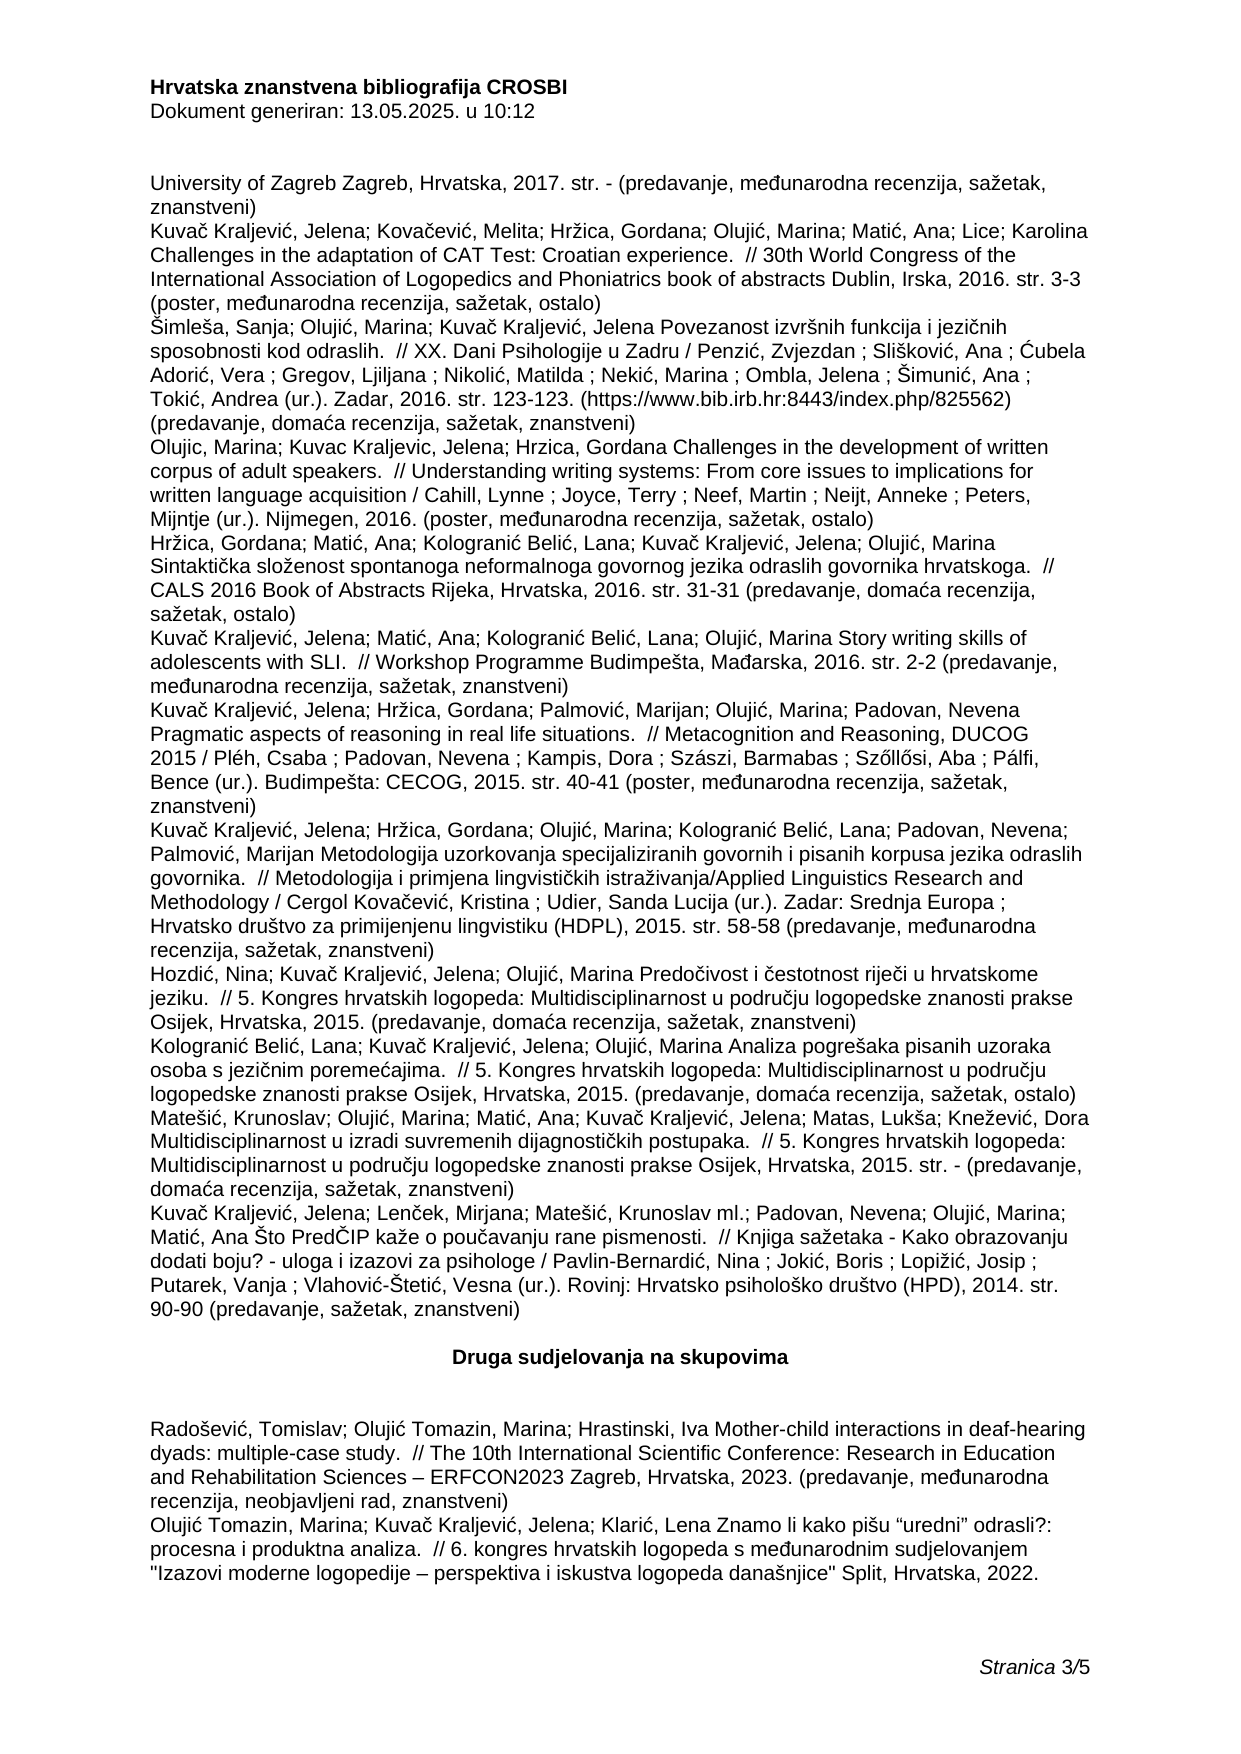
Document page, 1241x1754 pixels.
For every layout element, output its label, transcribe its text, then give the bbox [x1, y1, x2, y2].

text Olujic, Marina; Kuvac Kraljevic, Jelena; Hrzica, Gordana [150, 434, 1090, 530]
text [150, 1513, 1090, 1584]
text Kuvač Kraljević, Jelena; Matić, Ana; Kologranić Belić, Lana; Olujić, Marina [150, 626, 1090, 698]
text Matešić, Krunoslav; Olujić, Marina; Matić, Ana; Kuvač Kraljević, Jelena; Matas, Lukša; Knežević, Dora [150, 1105, 1090, 1201]
text Kuvač Kraljević, Jelena; Lenček, Mirjana; Matešić, Krunoslav ml.; Padovan, Nevena; Olujić, Marina; Matić, Ana [150, 1201, 1090, 1321]
text Hozdić, Nina; Kuvač Kraljević, Jelena; Olujić, Marina [150, 962, 1090, 1033]
text Šimleša, Sanja; Olujić, Marina; Kuvač Kraljević, Jelena [150, 315, 1090, 434]
text Kuvač Kraljević, Jelena; Kovačević, Melita; Hržica, Gordana; Olujić, Marina; Matić, Ana; Lice; Karolina [150, 219, 1090, 315]
text Kuvač Kraljević, Jelena; Hržica, Gordana; Palmović, Marijan; Olujić, Marina; Padovan, Nevena [150, 698, 1090, 818]
text Radošević, Tomislav; Olujić Tomazin, Marina; Hrastinski, Iva [150, 1417, 1090, 1513]
subtitle Druga sudjelovanja na skupovima [150, 1345, 1090, 1369]
text Kologranić Belić, Lana; Kuvač Kraljević, Jelena; Olujić, Marina [150, 1033, 1090, 1105]
text Kuvač Kraljević, Jelena; Hržica, Gordana; Olujić, Marina; Kologranić Belić, Lana; Padovan, Nevena; Palmović, Marijan [150, 818, 1090, 962]
text Hržica, Gordana; Matić, Ana; Kologranić Belić, Lana; Kuvač Kraljević, Jelena; Olujić, Marina [150, 530, 1090, 626]
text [150, 171, 1090, 219]
